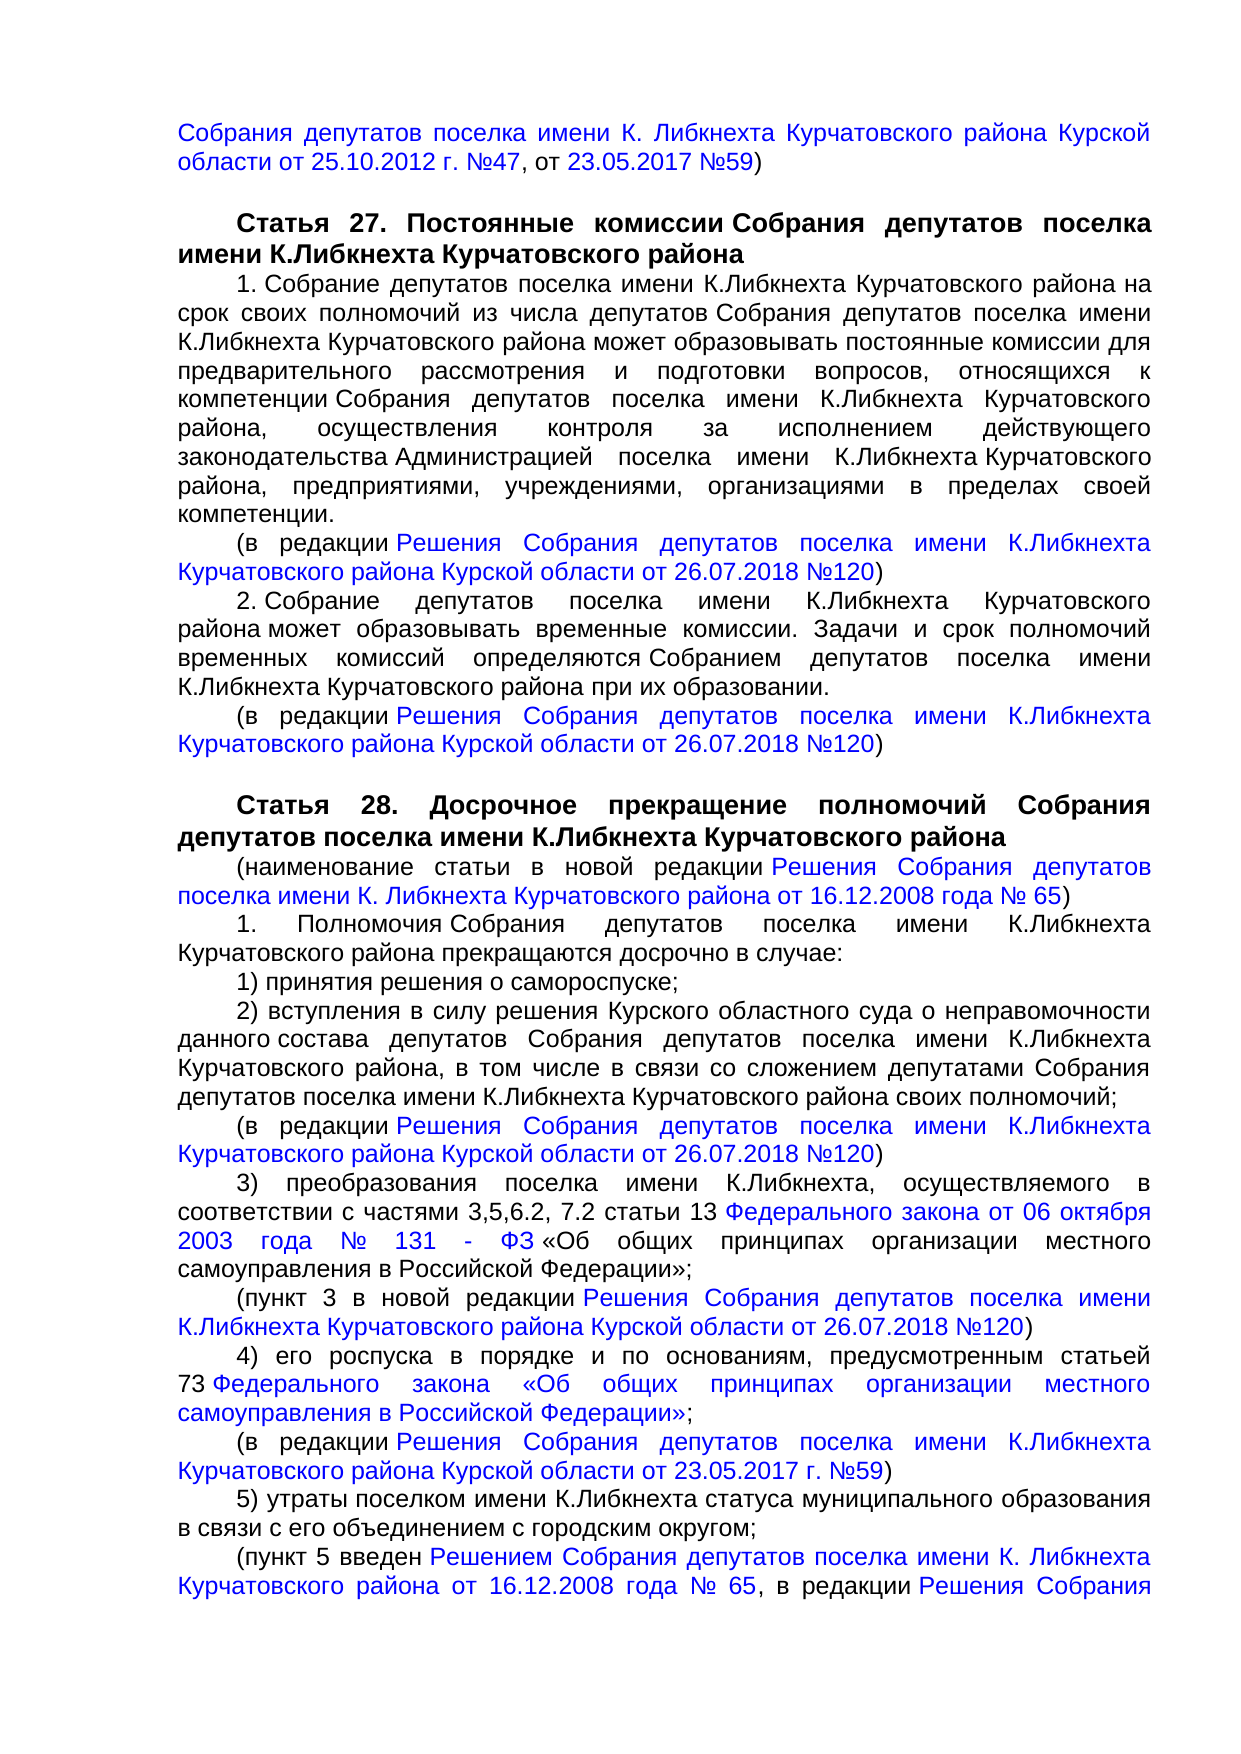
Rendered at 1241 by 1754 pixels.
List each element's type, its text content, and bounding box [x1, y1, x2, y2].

text 2) вступления в силу решения Курского областного суда о неправомочности данного состава депутатов Собрания депутатов поселка имени К.Либкнехта Курчатовского района, в том числе в связи со сложением депутатами Собрания депутатов поселка имени К.Либкнехта Курчатовского района своих полномочий; [177, 996, 1152, 1111]
text Статья 27. Постоянные комиссии Собрания депутатов поселка имени К.Либкнехта Курчатовского района [177, 207, 1152, 269]
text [177, 118, 1152, 176]
text 3) преобразования поселка имени К.Либкнехта, осуществляемого в соответствии с частями 3,5,6.2, 7.2 статьи 13 Федерального закона от 06 октября 2003 года № 131 - ФЗ «Об общих принципах организации местного самоуправления в Российской Федерации»; [177, 1168, 1152, 1283]
text (в редакции Решения Собрания депутатов поселка имени К.Либкнехта Курчатовского района Курской области от 23.05.2017 г. №59) [177, 1427, 1152, 1484]
text 1. Полномочия Собрания депутатов поселка имени К.Либкнехта Курчатовского района прекращаются досрочно в случае: [177, 909, 1152, 967]
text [177, 1542, 1152, 1599]
text (в редакции Решения Собрания депутатов поселка имени К.Либкнехта Курчатовского района Курской области от 26.07.2018 №120) [177, 701, 1152, 758]
text 1. Собрание депутатов поселка имени К.Либкнехта Курчатовского района на срок своих полномочий из числа депутатов Собрания депутатов поселка имени К.Либкнехта Курчатовского района может образовывать постоянные комиссии для предварительного рассмотрения и подготовки вопросов, относящихся к компетенции Собрания депутатов поселка имени К.Либкнехта Курчатовского района, осуществления контроля за исполнением действующего законодательства Администрацией поселка имени К.Либкнехта Курчатовского района, предприятиями, учреждениями, организациями в пределах своей компетенции. [177, 269, 1152, 528]
text 5) утраты поселком имени К.Либкнехта статуса муниципального образования в связи с его объединением с городским округом; [177, 1484, 1152, 1542]
text (в редакции Решения Собрания депутатов поселка имени К.Либкнехта Курчатовского района Курской области от 26.07.2018 №120) [177, 1111, 1152, 1168]
text Статья 28. Досрочное прекращение полномочий Собрания депутатов поселка имени К.Либкнехта Курчатовского района [177, 789, 1152, 852]
text 4) его роспуска в порядке и по основаниям, предусмотренным статьей 73 Федерального закона «Об общих принципах организации местного самоуправления в Российской Федерации»; [177, 1341, 1152, 1427]
text 1) принятия решения о самороспуске; [177, 967, 1152, 996]
text 2. Собрание депутатов поселка имени К.Либкнехта Курчатовского района может образовывать временные комиссии. Задачи и срок полномочий временных комиссий определяются Собранием депутатов поселка имени К.Либкнехта Курчатовского района при их образовании. [177, 586, 1152, 701]
text (наименование статьи в новой редакции Решения Собрания депутатов поселка имени К. Либкнехта Курчатовского района от 16.12.2008 года № 65) [177, 852, 1152, 909]
text (в редакции Решения Собрания депутатов поселка имени К.Либкнехта Курчатовского района Курской области от 26.07.2018 №120) [177, 528, 1152, 586]
text (пункт 3 в новой редакции Решения Собрания депутатов поселка имени К.Либкнехта Курчатовского района Курской области от 26.07.2018 №120) [177, 1283, 1152, 1341]
